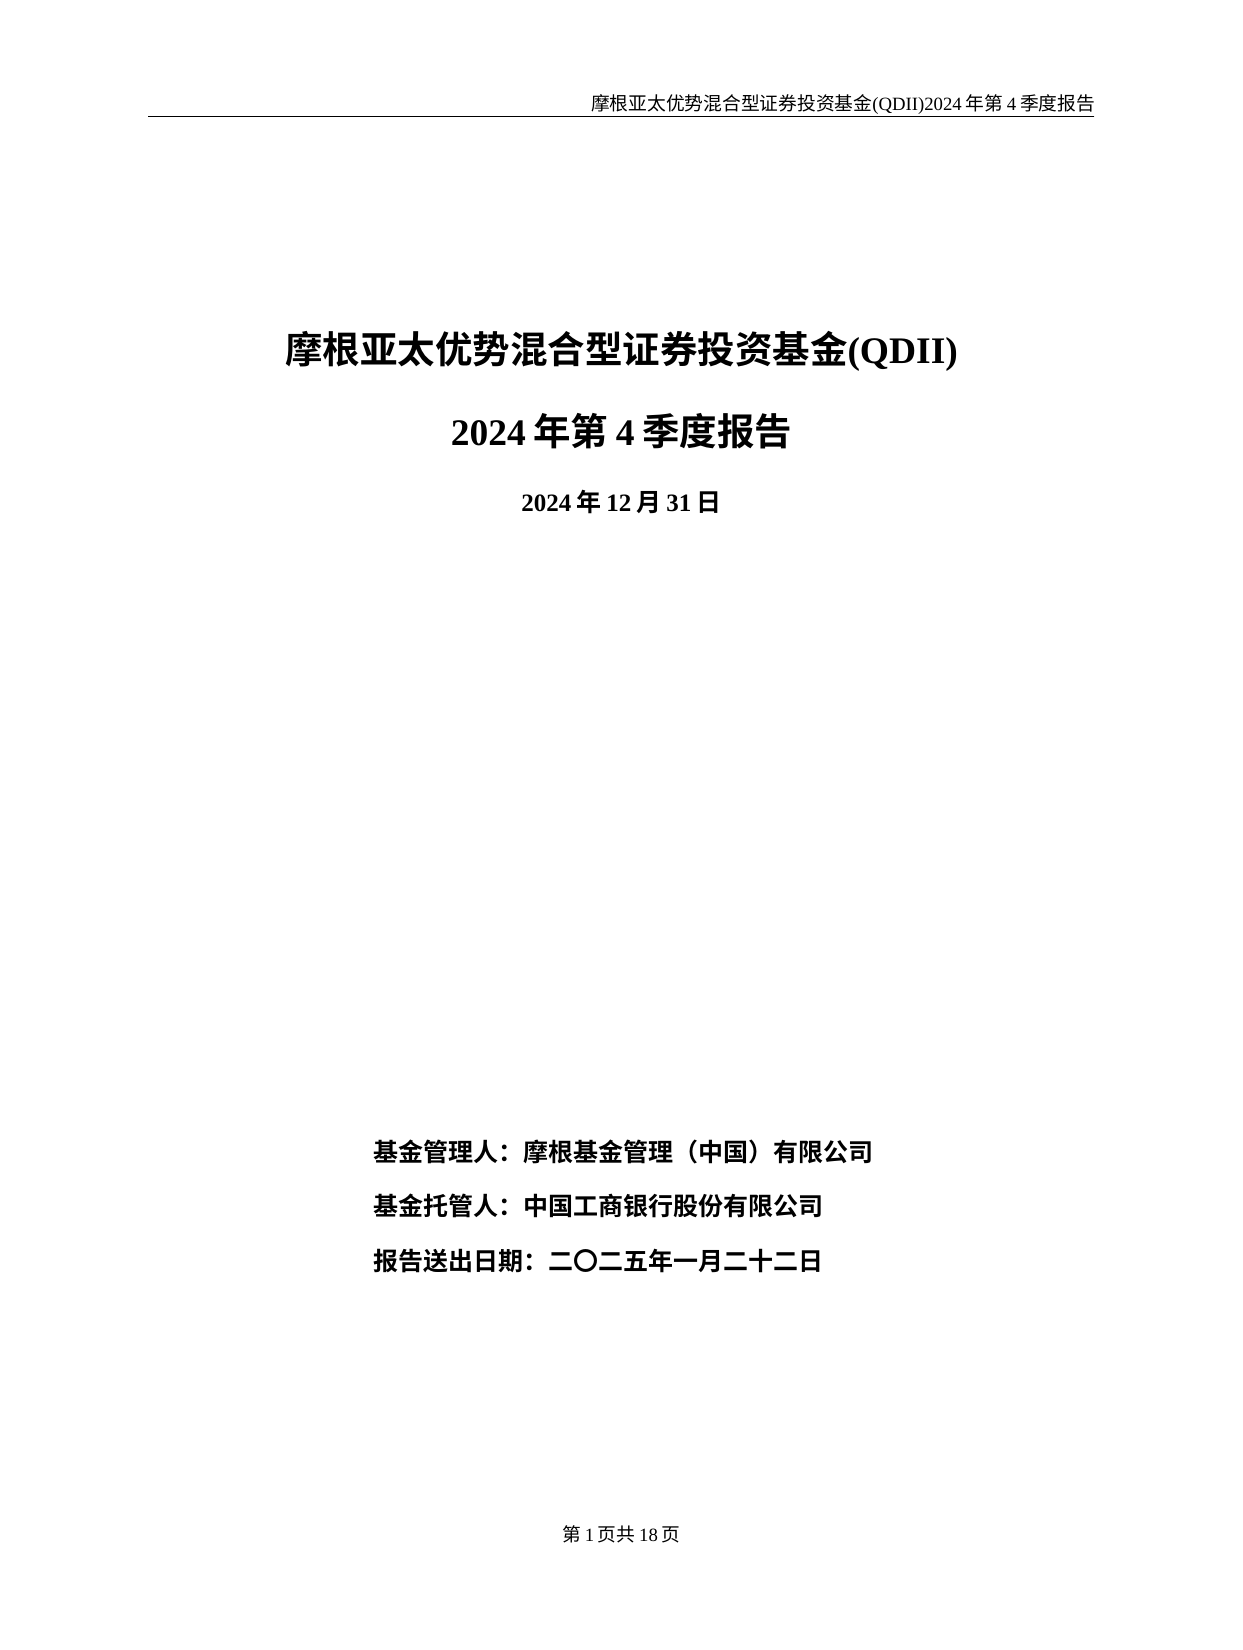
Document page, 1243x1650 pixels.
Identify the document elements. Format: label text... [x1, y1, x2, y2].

text 报告送出日期：二〇二五年一月二十二日 [148, 1241, 1094, 1277]
text 2024年第4季度报告 [148, 402, 1094, 456]
text 摩根亚太优势混合型证券投资基金(QDII) [148, 320, 1094, 374]
text 基金管理人：摩根基金管理（中国）有限公司 [148, 1132, 1094, 1169]
text 基金托管人：中国工商银行股份有限公司 [148, 1187, 1094, 1223]
text 2024年12月31日 [148, 483, 1094, 519]
